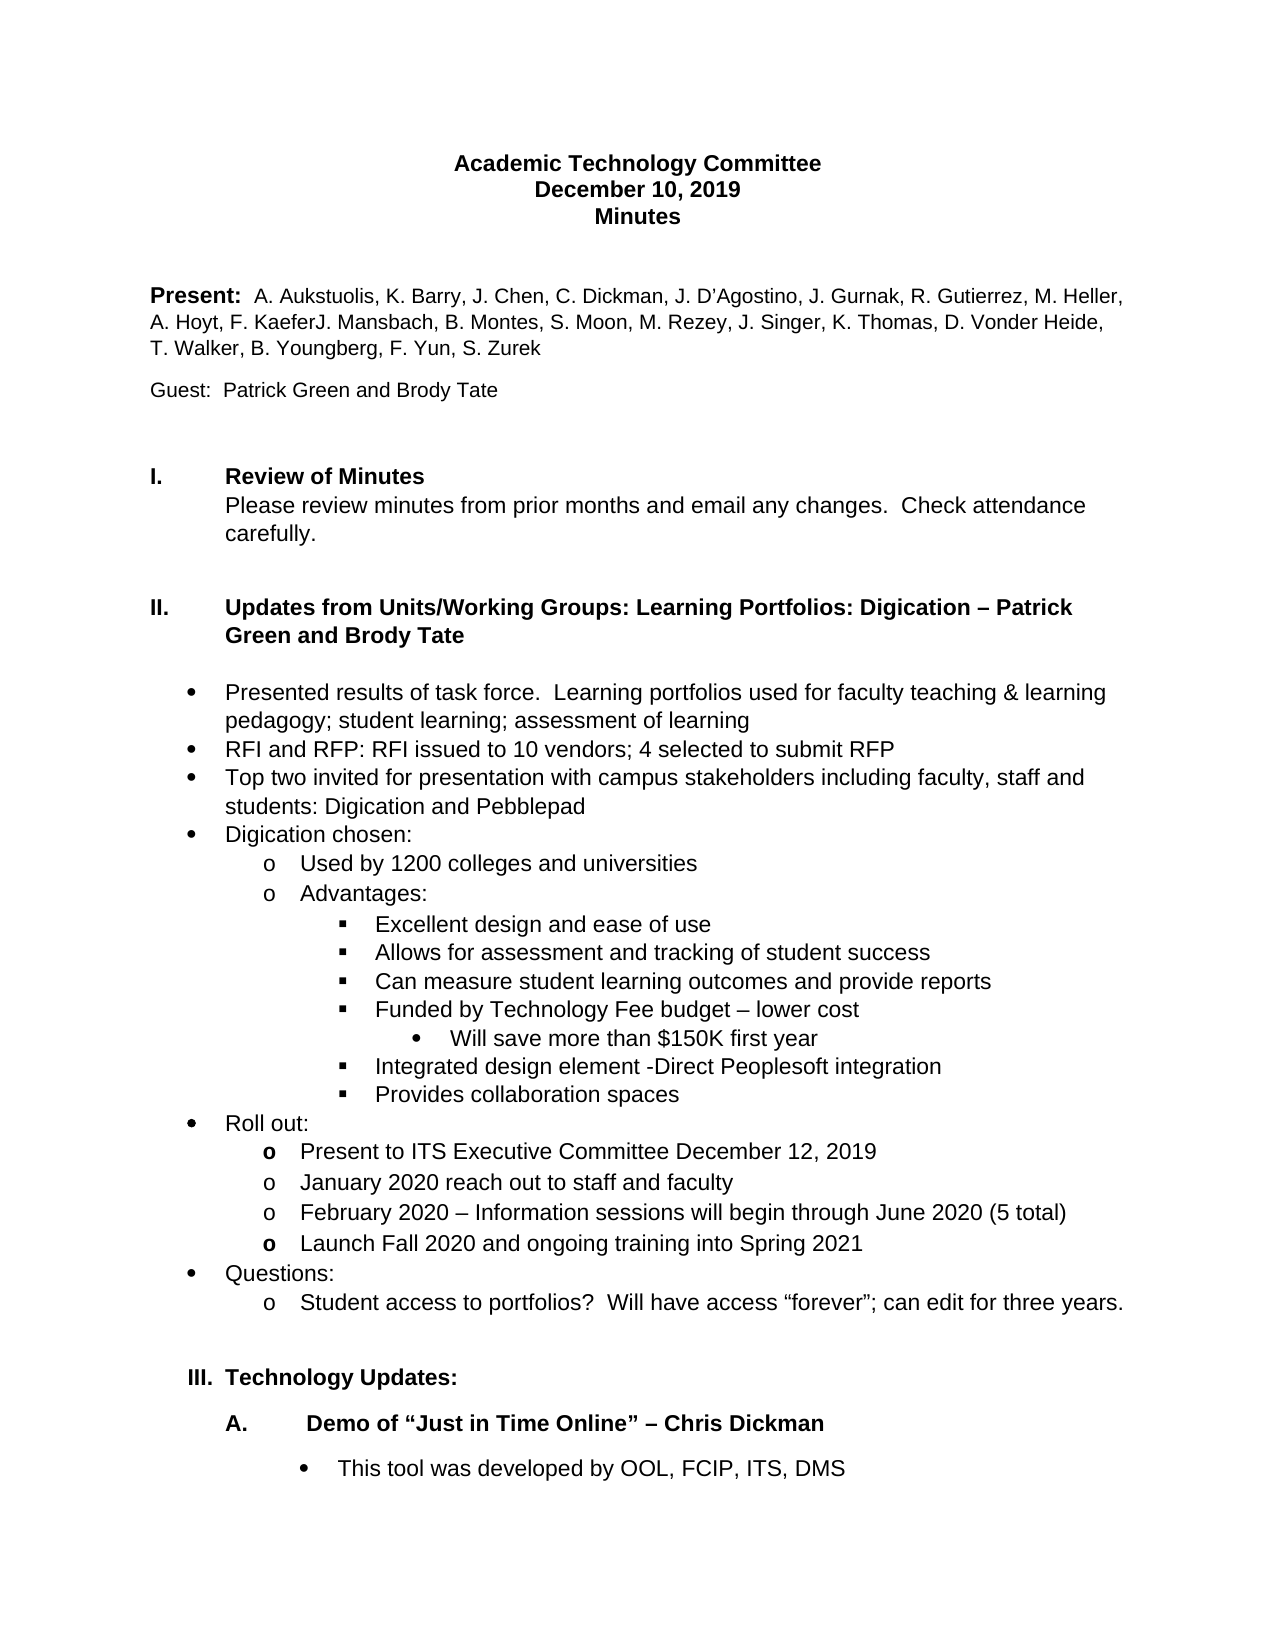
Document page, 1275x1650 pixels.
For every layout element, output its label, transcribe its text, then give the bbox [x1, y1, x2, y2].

list Review of Minutes Please review minutes from prior months and email any changes. Check attendance carefully. [150, 463, 1125, 547]
text Green and Brody Tate [150, 622, 1125, 648]
list Excellent design and ease of use [337, 911, 1125, 937]
list Launch Fall 2020 and ongoing training into Spring 2021 [262, 1230, 1125, 1258]
list Allows for assessment and tracking of student success [337, 939, 1125, 966]
list February 2020 – Information sessions will begin through June 2020 (5 total) [262, 1199, 1125, 1228]
text December 10, 2019 [150, 176, 1125, 203]
text II. Updates from Units/Working Groups: Learning Portfolios: Digication – Patrick [150, 565, 1125, 620]
list Roll out: [187, 1110, 1125, 1136]
list Digication chosen: [187, 821, 1125, 848]
list Used by 1200 colleges and universities [262, 850, 1125, 878]
text III. Technology Updates: [187, 1364, 1125, 1391]
text A. Demo of “Just in Time Online” – Chris Dickman [187, 1409, 1125, 1436]
list Presented results of task force. Learning portfolios used for faculty teaching & learning pedagogy; student learning; assessment of learning [187, 679, 1125, 734]
list Will save more than $150K first year [412, 1024, 1125, 1051]
list Questions: [187, 1260, 1125, 1287]
list Can measure student learning outcomes and provide reports [337, 968, 1125, 994]
list Funded by Technology Fee budget – lower cost [337, 996, 1125, 1022]
text Present: A. Aukstuolis, K. Barry, J. Chen, C. Dickman, J. D’Agostino, J. Gurnak, R. Gutierrez, M. Heller, A. Hoyt, F. KaeferJ. Mansbach, B. Montes, S. Moon, M. Rezey, J. Singer, K. Thomas, D. Vonder Heide, T. Walker, B. Youngberg, F. Yun, S. Zurek [150, 282, 1125, 360]
list January 2020 reach out to staff and faculty [262, 1169, 1125, 1197]
list Provides collaboration spaces [337, 1081, 1125, 1108]
list Advantages: [262, 880, 1125, 908]
text Guest: Patrick Green and Brody Tate [150, 378, 1125, 402]
list RFI and RFP: RFI issued to 10 vendors; 4 selected to submit RFP [187, 736, 1125, 762]
list Top two invited for presentation with campus stakeholders including faculty, staff and students: Digication and Pebblepad [187, 764, 1125, 819]
list This tool was developed by OOL, FCIP, ITS, DMS [300, 1454, 1125, 1481]
list Present to ITS Executive Committee December 12, 2019 [262, 1138, 1125, 1167]
list Integrated design element -Direct Peoplesoft integration [337, 1053, 1125, 1079]
list Student access to portfolios? Will have access “forever”; can edit for three years. [262, 1289, 1125, 1317]
text Academic Technology Committee [150, 150, 1125, 176]
text Minutes [150, 203, 1125, 229]
